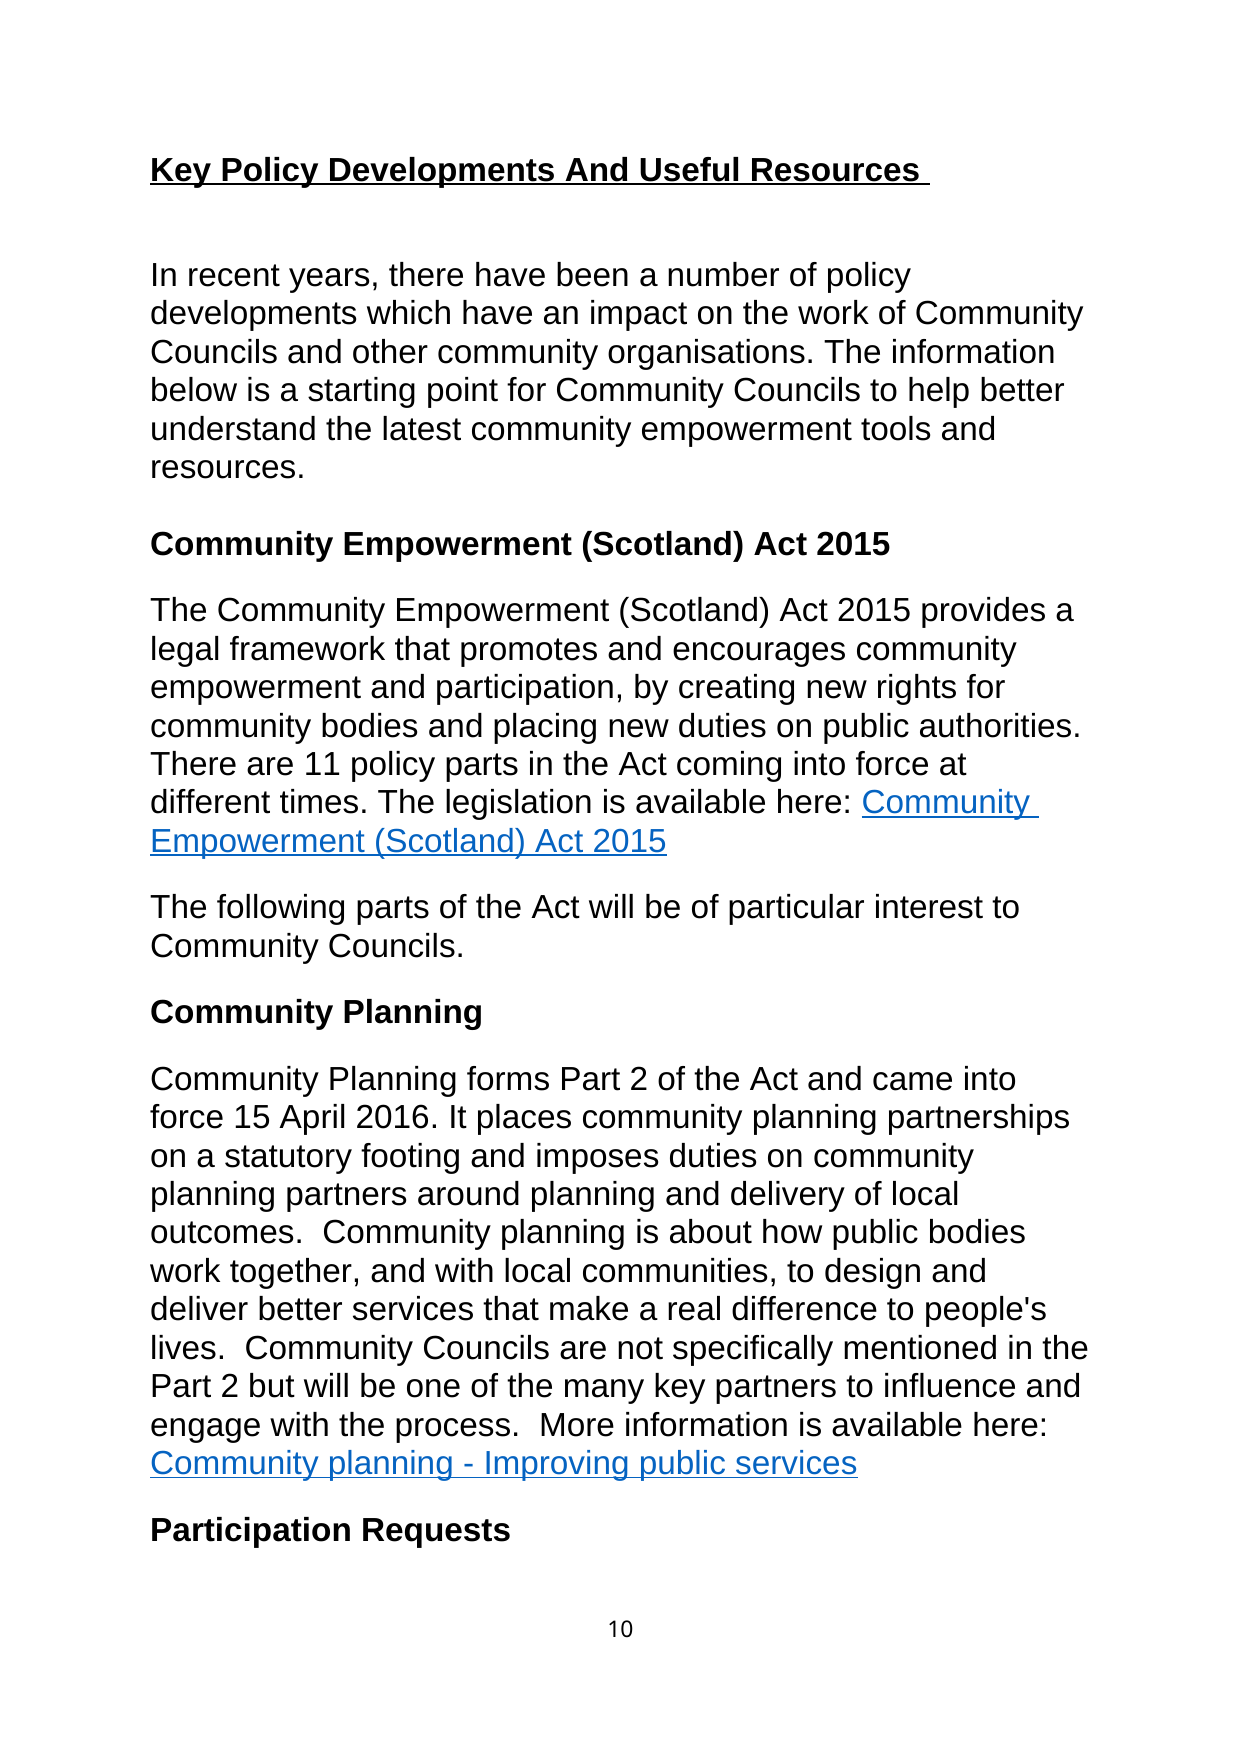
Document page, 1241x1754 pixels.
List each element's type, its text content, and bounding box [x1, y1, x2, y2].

text Community Planning forms Part 2 of the Act and came into force 15 April 2016. It places community planning partnerships on a statutory footing and imposes duties on community planning partners around planning and delivery of local outcomes. Community planning is about how public bodies work together, and with local communities, to design and deliver better services that make a real difference to people's lives. Community Councils are not specifically mentioned in the Part 2 but will be one of the many key partners to influence and engage with the process. More information is available here: Community planning - Improving public services [150, 1059, 1090, 1482]
text The Community Empowerment (Scotland) Act 2015 provides a legal framework that promotes and encourages community empowerment and participation, by creating new rights for community bodies and placing new duties on public authorities. There are 11 policy parts in the Act coming into force at different times. The legislation is available here: Community Empowerment (Scotland) Act 2015 [150, 590, 1090, 859]
text Community Planning [150, 992, 1090, 1031]
text In recent years, there have been a number of policy developments which have an impact on the work of Community Councils and other community organisations. The information below is a starting point for Community Councils to help better understand the latest community empowerment tools and resources. [150, 255, 1090, 486]
text Participation Requests [150, 1510, 1090, 1548]
text Community Empowerment (Scotland) Act 2015 [150, 524, 1090, 562]
text The following parts of the Act will be of particular interest to Community Councils. [150, 887, 1090, 964]
text Key Policy Developments And Useful Resources [150, 150, 1090, 188]
